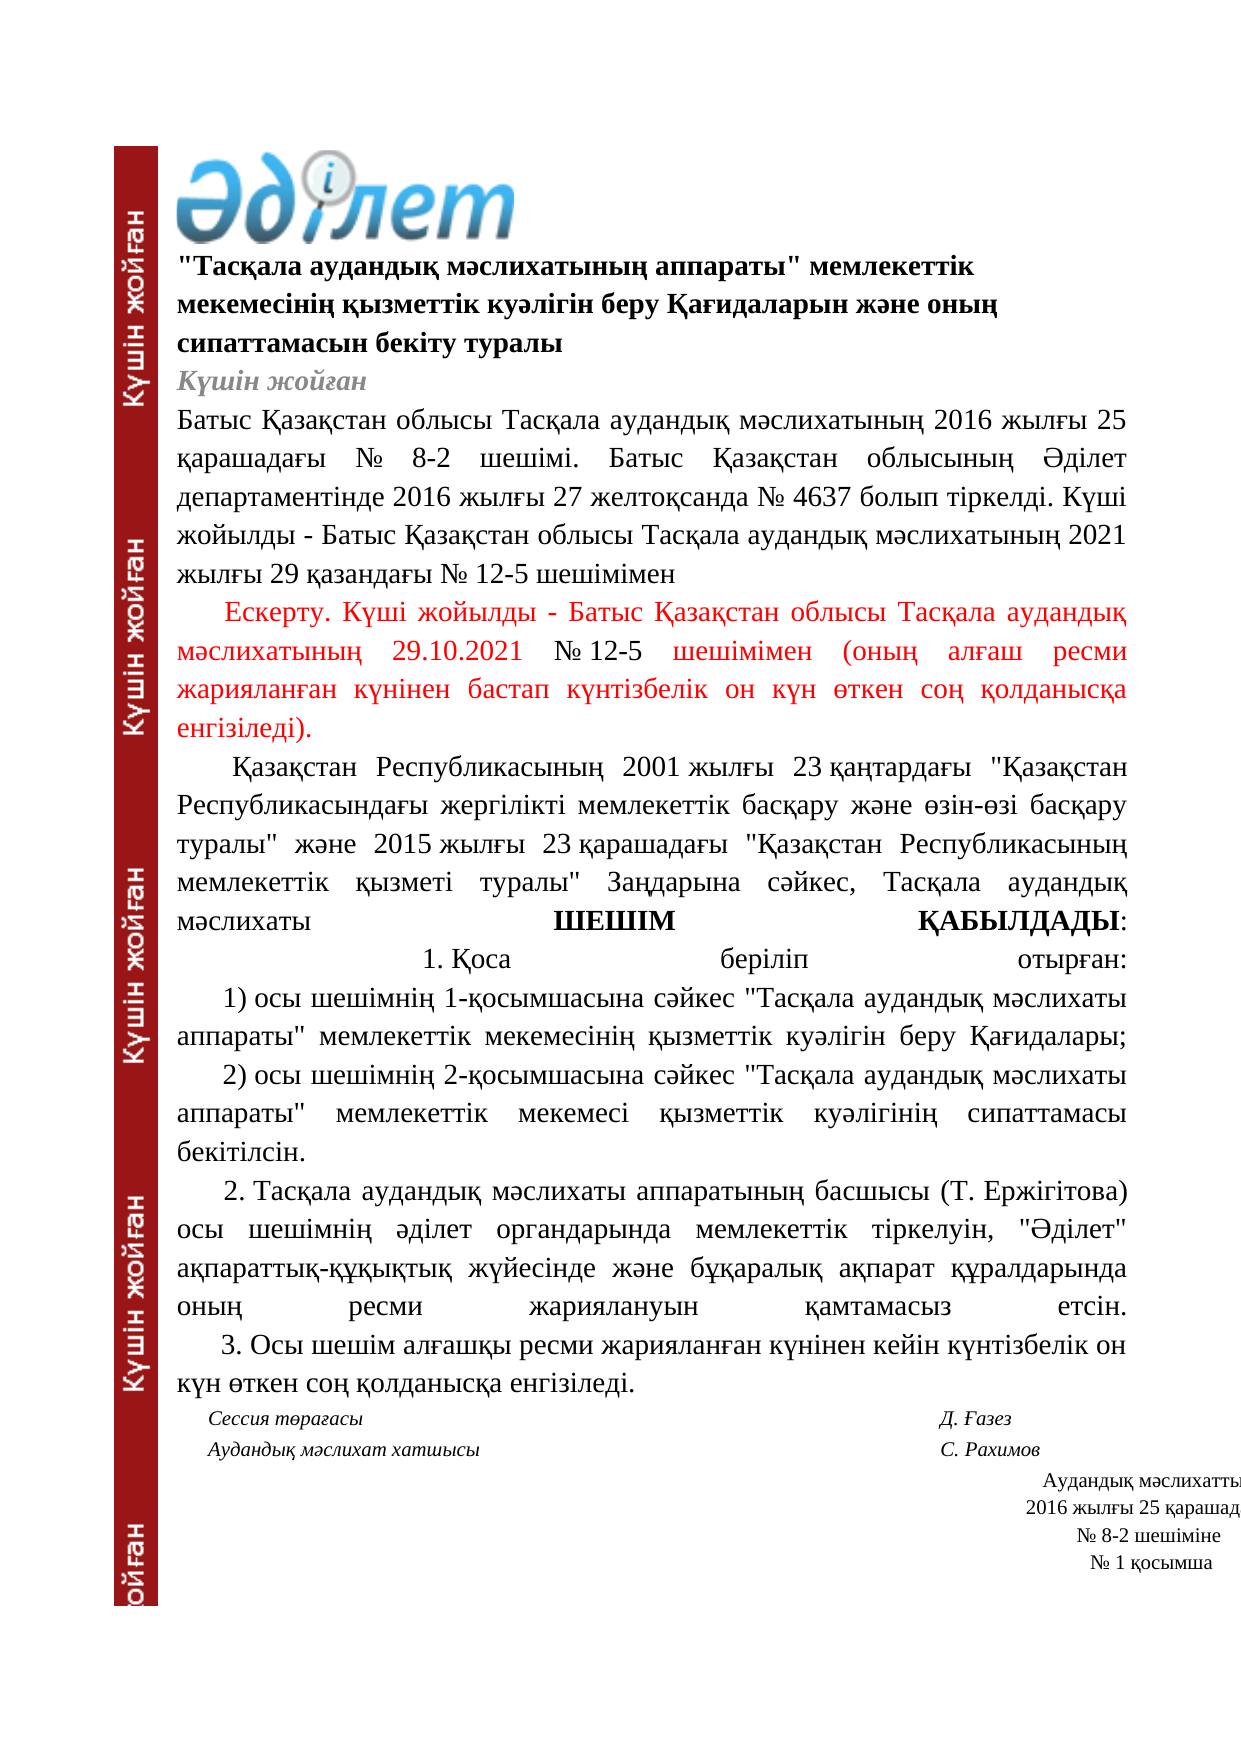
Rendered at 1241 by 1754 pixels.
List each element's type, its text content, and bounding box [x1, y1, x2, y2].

picture [114, 589, 158, 594]
table_cell С. Рахимов [939, 1435, 1240, 1466]
picture [176, 150, 515, 244]
table_header Сессия төрағасы [101, 1404, 939, 1435]
picture [114, 1580, 158, 1606]
picture [114, 146, 158, 248]
table_header Д. Ғазез [939, 1404, 1240, 1435]
picture [114, 1399, 158, 1404]
picture [114, 358, 158, 363]
text "Тасқала аудандық мәслихатының аппараты" мемлекеттік мекемесінің қызметтік куәлігін беру Қағидаларын және оның сипаттамасын бекіту туралы [112, 248, 1128, 358]
text Күшін жойған [112, 363, 1128, 397]
table_header [101, 1466, 912, 1580]
text Ескерту. Күші жойылды - Батыс Қазақстан облысы Тасқала аудандық мәслихатының 29.10.2021 № 12-5 шешімімен (оның алғаш ресми жарияланған күнінен бастап күнтізбелік он күн өткен соң қолданысқа енгізіледі). Қазақстан Республикасының 2001 жылғы 23 қаңтардағы "Қазақстан Республикасындағы жергілікті мемлекеттік басқару және өзін-өзі басқару туралы" және 2015 жылғы 23 қарашадағы "Қазақстан Республикасының мемлекеттік қызметі туралы" Заңдарына сәйкес, Тасқала аудандық мәслихаты ШЕШІМ ҚАБЫЛДАДЫ: 1. Қоса беріліп отырған: 1) осы шешімнің 1-қосымшасына сәйкес "Тасқала аудандық мәслихаты аппараты" мемлекеттік мекемесінің қызметтік куәлігін беру Қағидалары; 2) осы шешімнің 2-қосымшасына сәйкес "Тасқала аудандық мәслихаты аппараты" мемлекеттік мекемесі қызметтік куәлігінің сипаттамасы бекітілсін. 2. Тасқала аудандық мәслихаты аппаратының басшысы (Т. Ержігітова) осы шешімнің әділет органдарында мемлекеттік тіркелуін, "Әділет" ақпараттық-құқықтық жүйесінде және бұқаралық ақпарат құралдарында оның ресми жариялануын қамтамасыз етсін. 3. Осы шешім алғашқы ресми жарияланған күнінен кейін күнтізбелік он күн өткен соң қолданысқа енгізіледі. [112, 594, 1128, 1399]
table_header Аудандық мәслихаттың 2016 жылғы 25 қарашадағы № 8-2 шешіміне № 1 қосымша [912, 1466, 1240, 1580]
table_cell Аудандық мәслихат хатшысы [101, 1435, 939, 1466]
picture [114, 397, 158, 402]
text Батыс Қазақстан облысы Тасқала аудандық мәслихатының 2016 жылғы 25 қарашадағы № 8-2 шешімі. Батыс Қазақстан облысының Әділет департаментінде 2016 жылғы 27 желтоқсанда № 4637 болып тіркелді. Күші жойылды - Батыс Қазақстан облысы Тасқала аудандық мәслихатының 2021 жылғы 29 қазандағы № 12-5 шешімімен [112, 402, 1128, 589]
